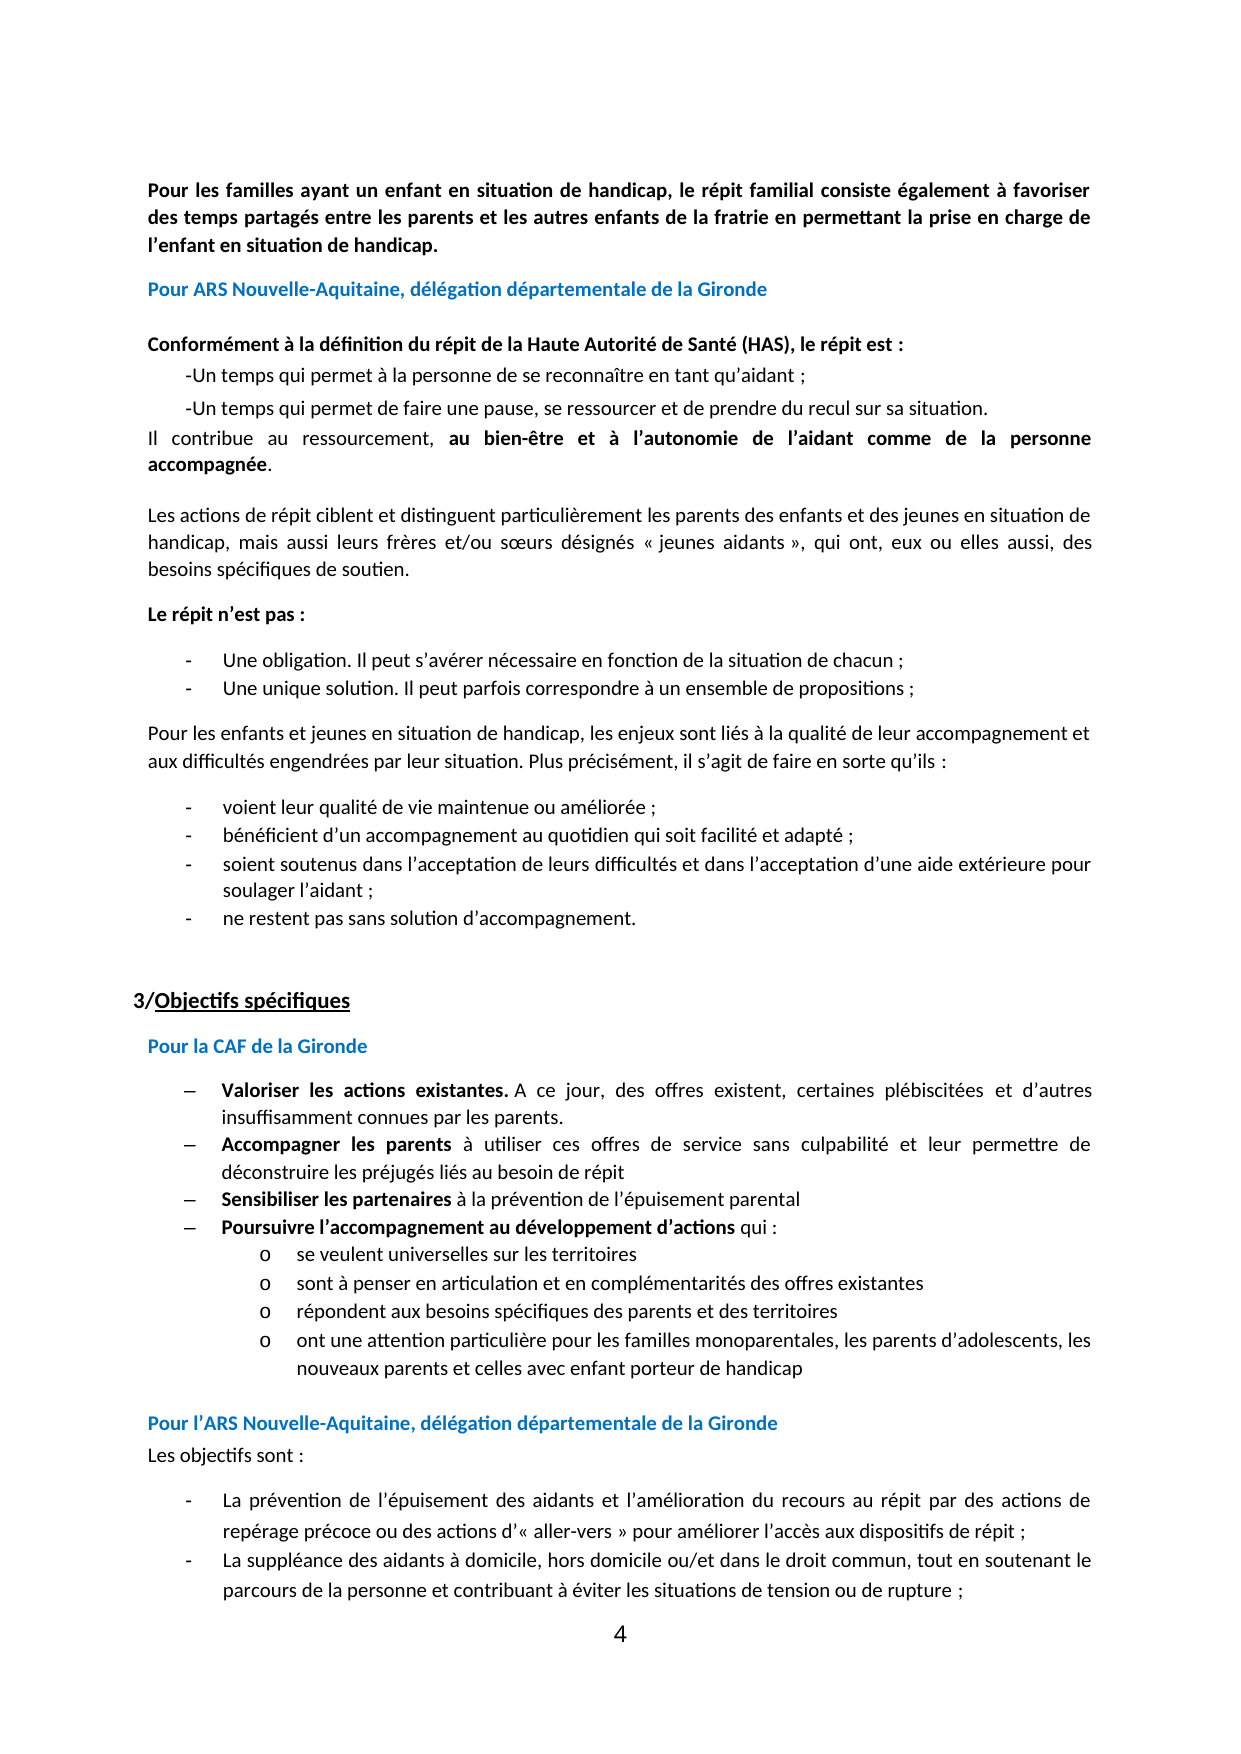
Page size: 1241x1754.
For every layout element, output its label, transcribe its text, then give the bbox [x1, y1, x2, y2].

text Le répit n’est pas : [148, 601, 1093, 626]
text Pour la CAF de la Gironde [148, 1033, 1093, 1058]
list voient leur qualité de vie maintenue ou améliorée ; [185, 792, 1093, 820]
text Les objectifs sont : [148, 1437, 1093, 1467]
text Il contribue au ressourcement, au bien-être et à l’autonomie de l’aidant comme de la personne accompagnée. [272, 426, 1093, 476]
text Pour ARS Nouvelle-Aquitaine, délégation départementale de la Gironde [148, 276, 1093, 301]
list Poursuivre l’accompagnement au développement d’actions qui : [184, 1214, 1093, 1239]
list Sensibiliser les partenaires à la prévention de l’épuisement parental [184, 1186, 1093, 1212]
list Un temps qui permet à la personne de se reconnaître en tant qu’aidant ; [185, 360, 1093, 389]
list se veulent universelles sur les territoires [259, 1241, 1093, 1268]
list ne restent pas sans solution d’accompagnement. [185, 903, 1093, 931]
list répondent aux besoins spécifiques des parents et des territoires [259, 1298, 1093, 1325]
list Accompagner les parents à utiliser ces offres de service sans culpabilité et leur permettre de déconstruire les préjugés liés au besoin de répit [184, 1132, 1093, 1184]
list Un temps qui permet de faire une pause, se ressourcer et de prendre du recul sur sa situation. [185, 393, 1093, 421]
list soient soutenus dans l’acceptation de leurs difficultés et dans l’acceptation d’une aide extérieure pour soulager l’aidant ; [185, 849, 1093, 903]
text Conformément à la définition du répit de la Haute Autorité de Santé (HAS), le répit est : [148, 331, 1093, 356]
list La suppléance des aidants à domicile, hors domicile ou/et dans le droit commun, tout en soutenant le parcours de la personne et contribuant à éviter les situations de tension ou de rupture ; [185, 1543, 1093, 1603]
list Une obligation. Il peut s’avérer nécessaire en fonction de la situation de chacun ; [185, 645, 1093, 673]
text Pour les enfants et jeunes en situation de handicap, les enjeux sont liés à la qualité de leur accompagnement et aux difficultés engendrées par leur situation. Plus précisément, il s’agit de faire en sorte qu’ils : [148, 721, 1093, 773]
list ont une attention particulière pour les familles monoparentales, les parents d’adolescents, les nouveaux parents et celles avec enfant porteur de handicap [259, 1327, 1093, 1381]
text 3/Objectifs spécifiques [133, 986, 1093, 1014]
list bénéficient d’un accompagnement au quotidien qui soit facilité et adapté ; [185, 820, 1093, 849]
list Valoriser les actions existantes. A ce jour, des offres existent, certaines plébiscitées et d’autres insuffisamment connues par les parents. [184, 1077, 1093, 1130]
list sont à penser en articulation et en complémentarités des offres existantes [259, 1270, 1093, 1296]
text Les actions de répit ciblent et distinguent particulièrement les parents des enfants et des jeunes en situation de handicap, mais aussi leurs frères et/ou sœurs désignés « jeunes aidants », qui ont, eux ou elles aussi, des besoins spécifiques de soutien. [148, 502, 1093, 582]
list Une unique solution. Il peut parfois correspondre à un ensemble de propositions ; [185, 673, 1093, 702]
text Pour l’ARS Nouvelle-Aquitaine, délégation départementale de la Gironde [148, 1410, 1093, 1436]
text Pour les familles ayant un enfant en situation de handicap, le répit familial consiste également à favoriser des temps partagés entre les parents et les autres enfants de la fratrie en permettant la prise en charge de l’enfant en situation de handicap. [148, 177, 1093, 257]
list La prévention de l’épuisement des aidants et l’amélioration du recours au répit par des actions de repérage précoce ou des actions d’« aller-vers » pour améliorer l’accès aux dispositifs de répit ; [185, 1484, 1093, 1543]
